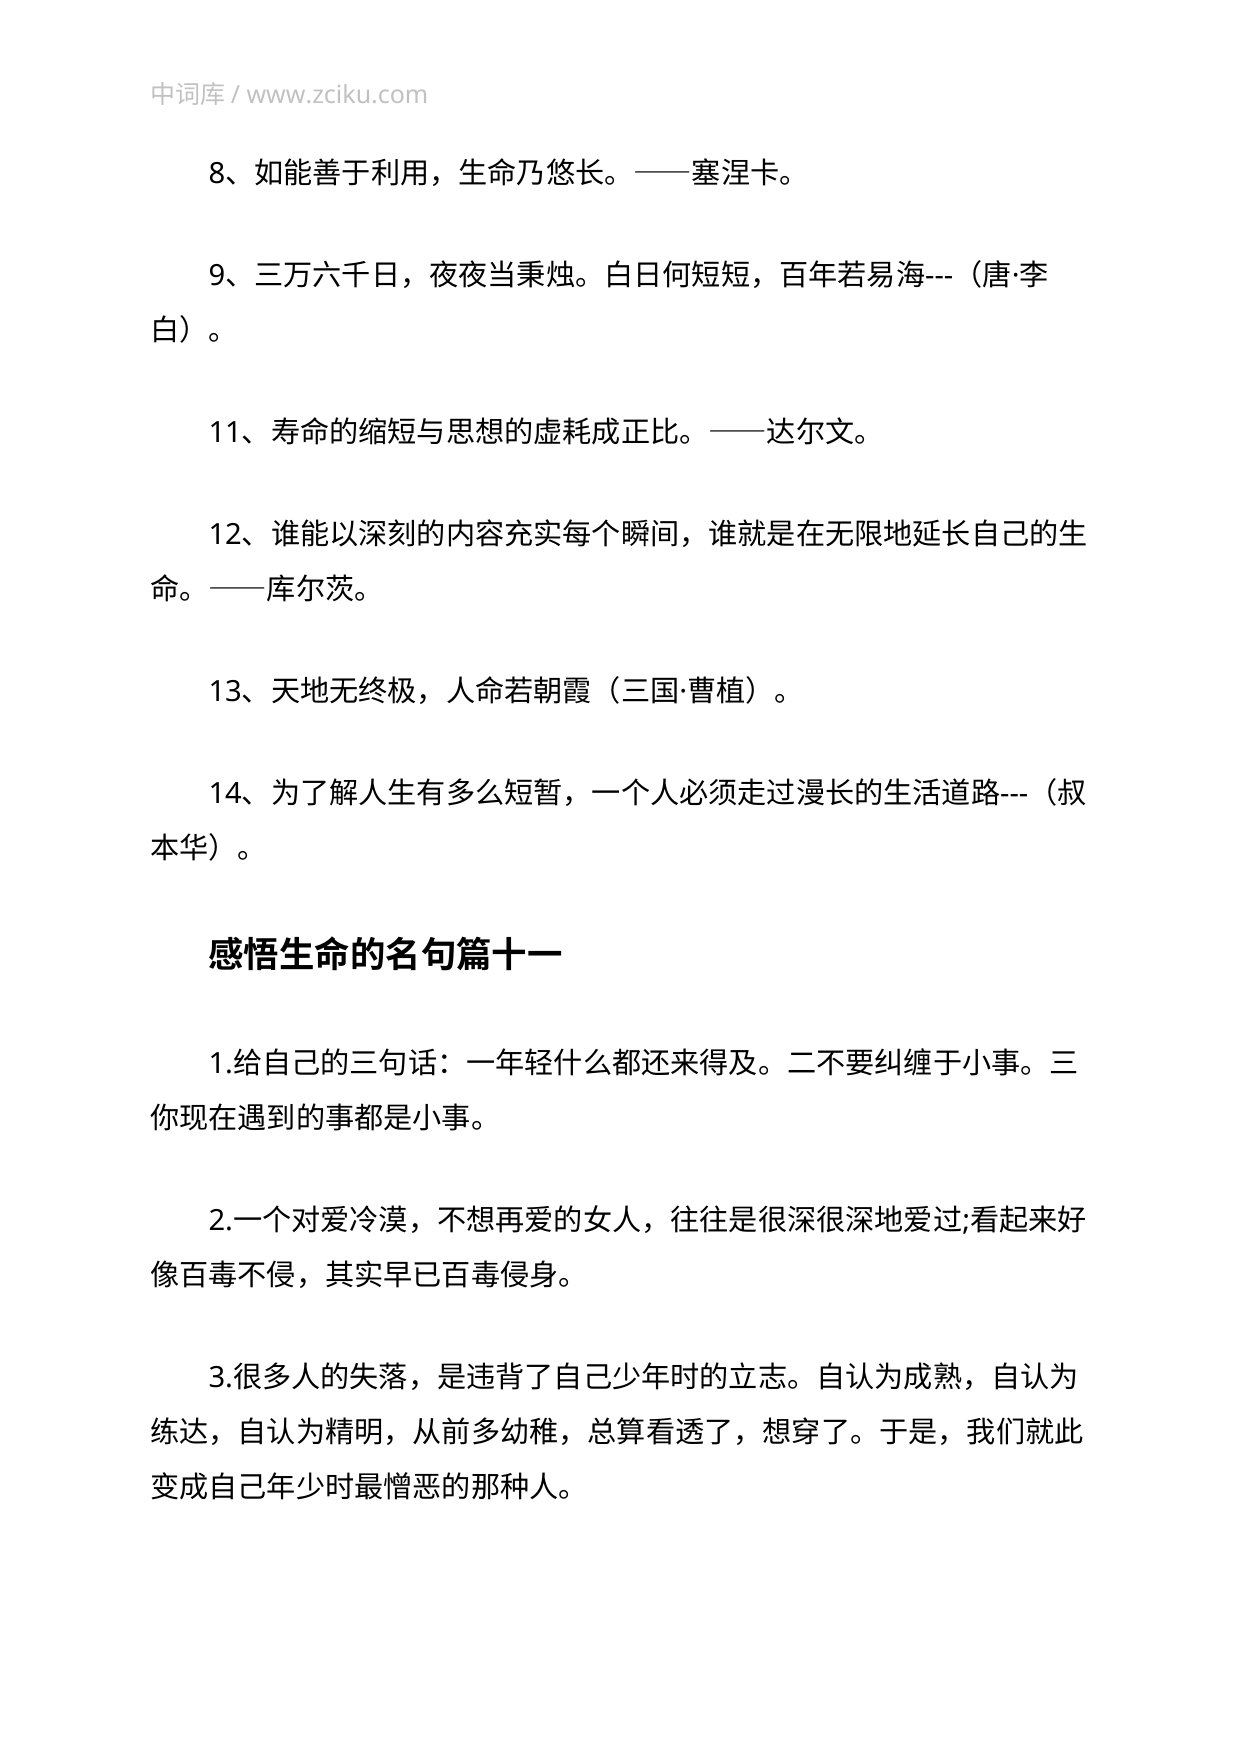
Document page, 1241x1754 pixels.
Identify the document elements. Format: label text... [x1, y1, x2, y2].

text 9、三万六千日，夜夜当秉烛。白日何短短，百年若易海---（唐·李白）。 [150, 252, 1090, 349]
text 感悟生命的名句篇十一 [150, 926, 1090, 977]
text 13、天地无终极，人命若朝霞（三国·曹植）。 [150, 667, 1090, 710]
text 12、谁能以深刻的内容充实每个瞬间，谁就是在无限地延长自己的生命。——库尔茨。 [150, 511, 1090, 608]
text 11、寿命的缩短与思想的虚耗成正比。——达尔文。 [150, 409, 1090, 451]
text 2.一个对爱冷漠，不想再爱的女人，往往是很深很深地爱过;看起来好像百毒不侵，其实早已百毒侵身。 [150, 1196, 1090, 1294]
text 1.给自己的三句话：一年轻什么都还来得及。二不要纠缠于小事。三你现在遇到的事都是小事。 [150, 1040, 1090, 1137]
text 14、为了解人生有多么短暂，一个人必须走过漫长的生活道路---（叔本华）。 [150, 769, 1090, 867]
text 3.很多人的失落，是违背了自己少年时的立志。自认为成熟，自认为练达，自认为精明，从前多幼稚，总算看透了，想穿了。于是，我们就此变成自己年少时最憎恶的那种人。 [150, 1353, 1090, 1505]
text 8、如能善于利用，生命乃悠长。——塞涅卡。 [150, 150, 1090, 192]
